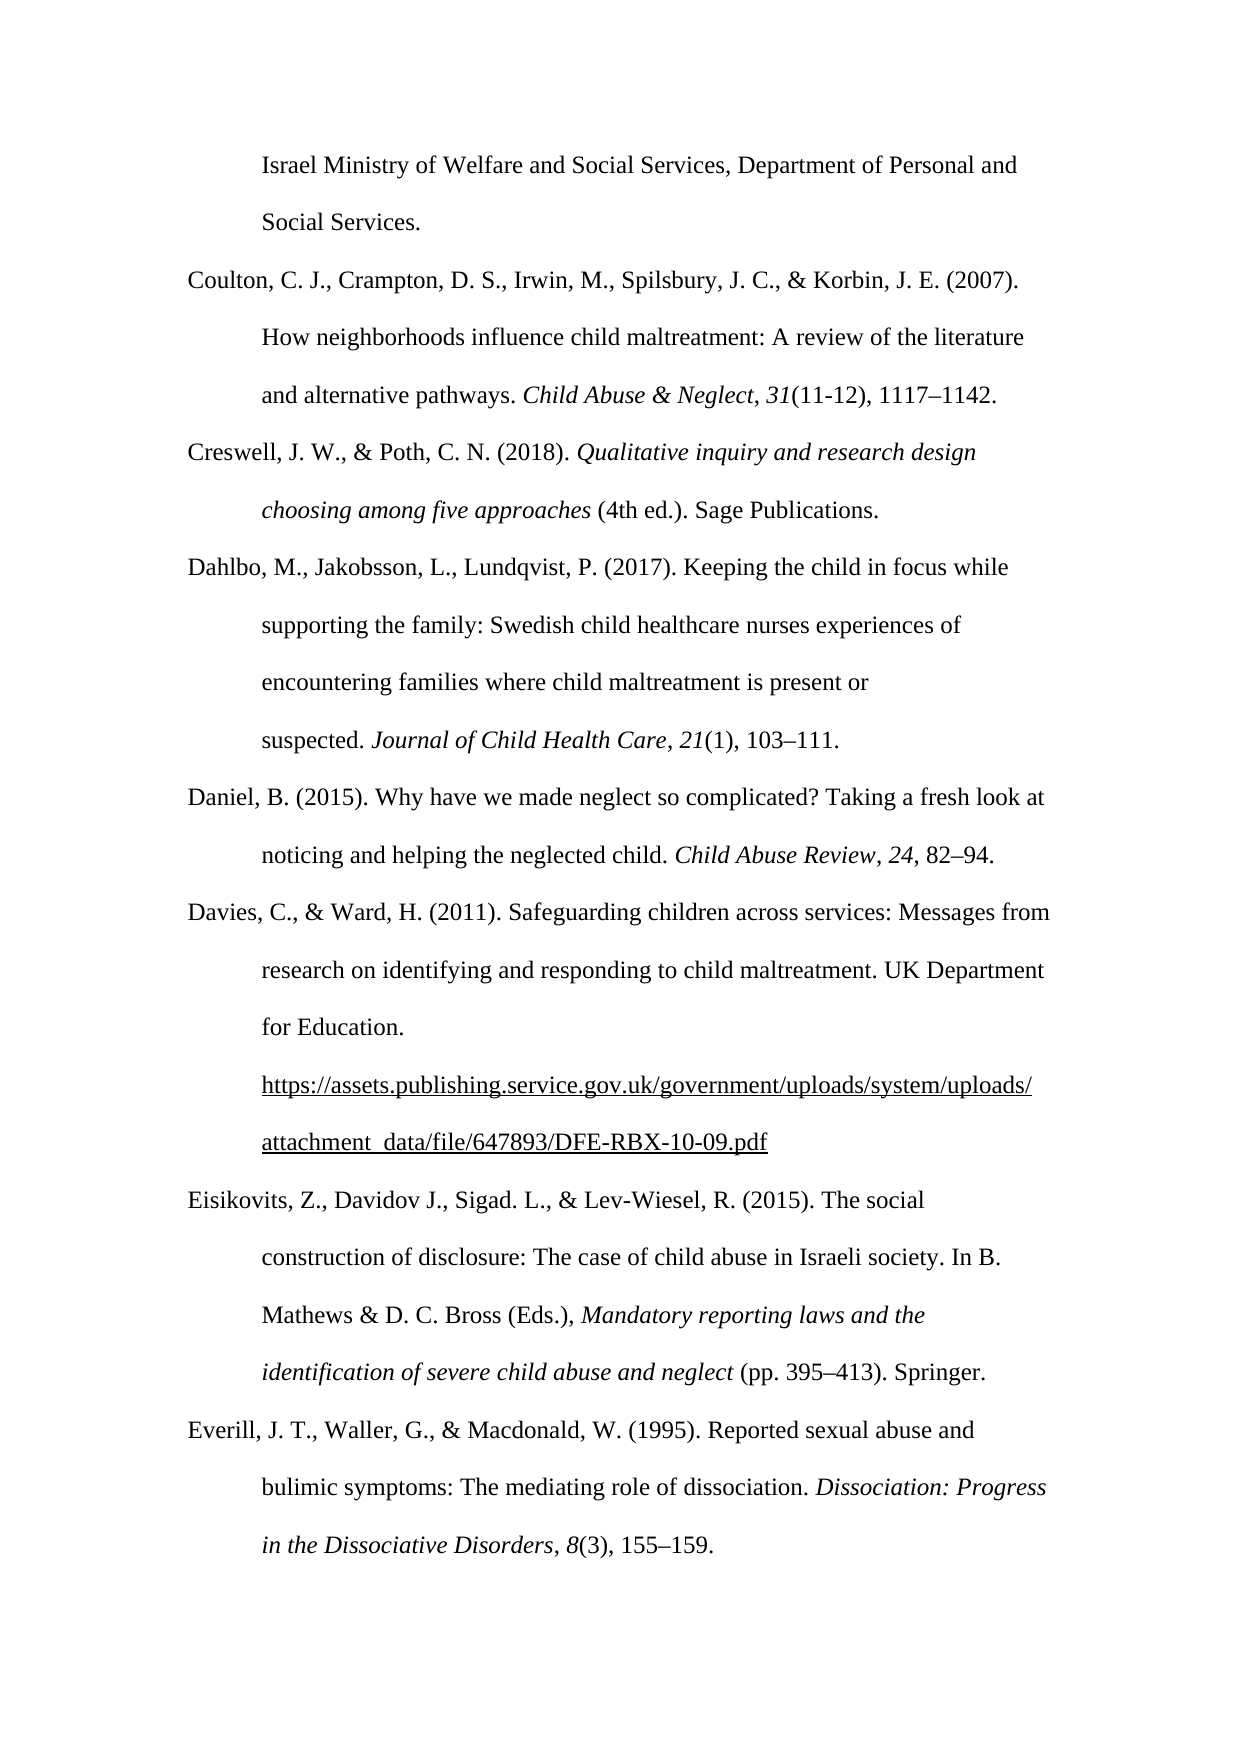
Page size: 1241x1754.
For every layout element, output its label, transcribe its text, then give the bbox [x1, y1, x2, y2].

text Coulton, C. J., Crampton, D. S., Irwin, M., Spilsbury, J. C., & Korbin, J. E. (2007). How neighborhoods influence child maltreatment: A review of the literature and alternative pathways. Child Abuse & Neglect, 31(11-12), 1117–1142. [187, 265, 1053, 409]
text Everill, J. T., Waller, G., & Macdonald, W. (1995). Reported sexual abuse and bulimic symptoms: The mediating role of dissociation. Dissociation: Progress in the Dissociative Disorders, 8(3), 155–159. [187, 1415, 1053, 1559]
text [187, 150, 1053, 236]
text Dahlbo, M., Jakobsson, L., Lundqvist, P. (2017). Keeping the child in focus while supporting the family: Swedish child healthcare nurses experiences of encountering families where child maltreatment is present or suspected. Journal of Child Health Care, 21(1), 103–111. [187, 552, 1053, 754]
text Daniel, B. (2015). Why have we made neglect so complicated? Taking a fresh look at noticing and helping the neglected child. Child Abuse Review, 24, 82–94. [187, 782, 1053, 869]
text Davies, C., & Ward, H. (2011). Safeguarding children across services: Messages from research on identifying and responding to child maltreatment. UK Department for Education. https://assets.publishing.service.gov.uk/government/uploads/system/uploads/attachment_data/file/647893/DFE-RBX-10-09.pdf [187, 897, 1053, 1156]
text Creswell, J. W., & Poth, C. N. (2018). Qualitative inquiry and research design choosing among five approaches (4th ed.). Sage Publications. [187, 437, 1053, 524]
text Eisikovits, Z., Davidov J., Sigad. L., & Lev-Wiesel, R. (2015). The social construction of disclosure: The case of child abuse in Israeli society. In B. Mathews & D. C. Bross (Eds.), Mandatory reporting laws and the identification of severe child abuse and neglect (pp. 395–413). Springer. [187, 1185, 1053, 1386]
